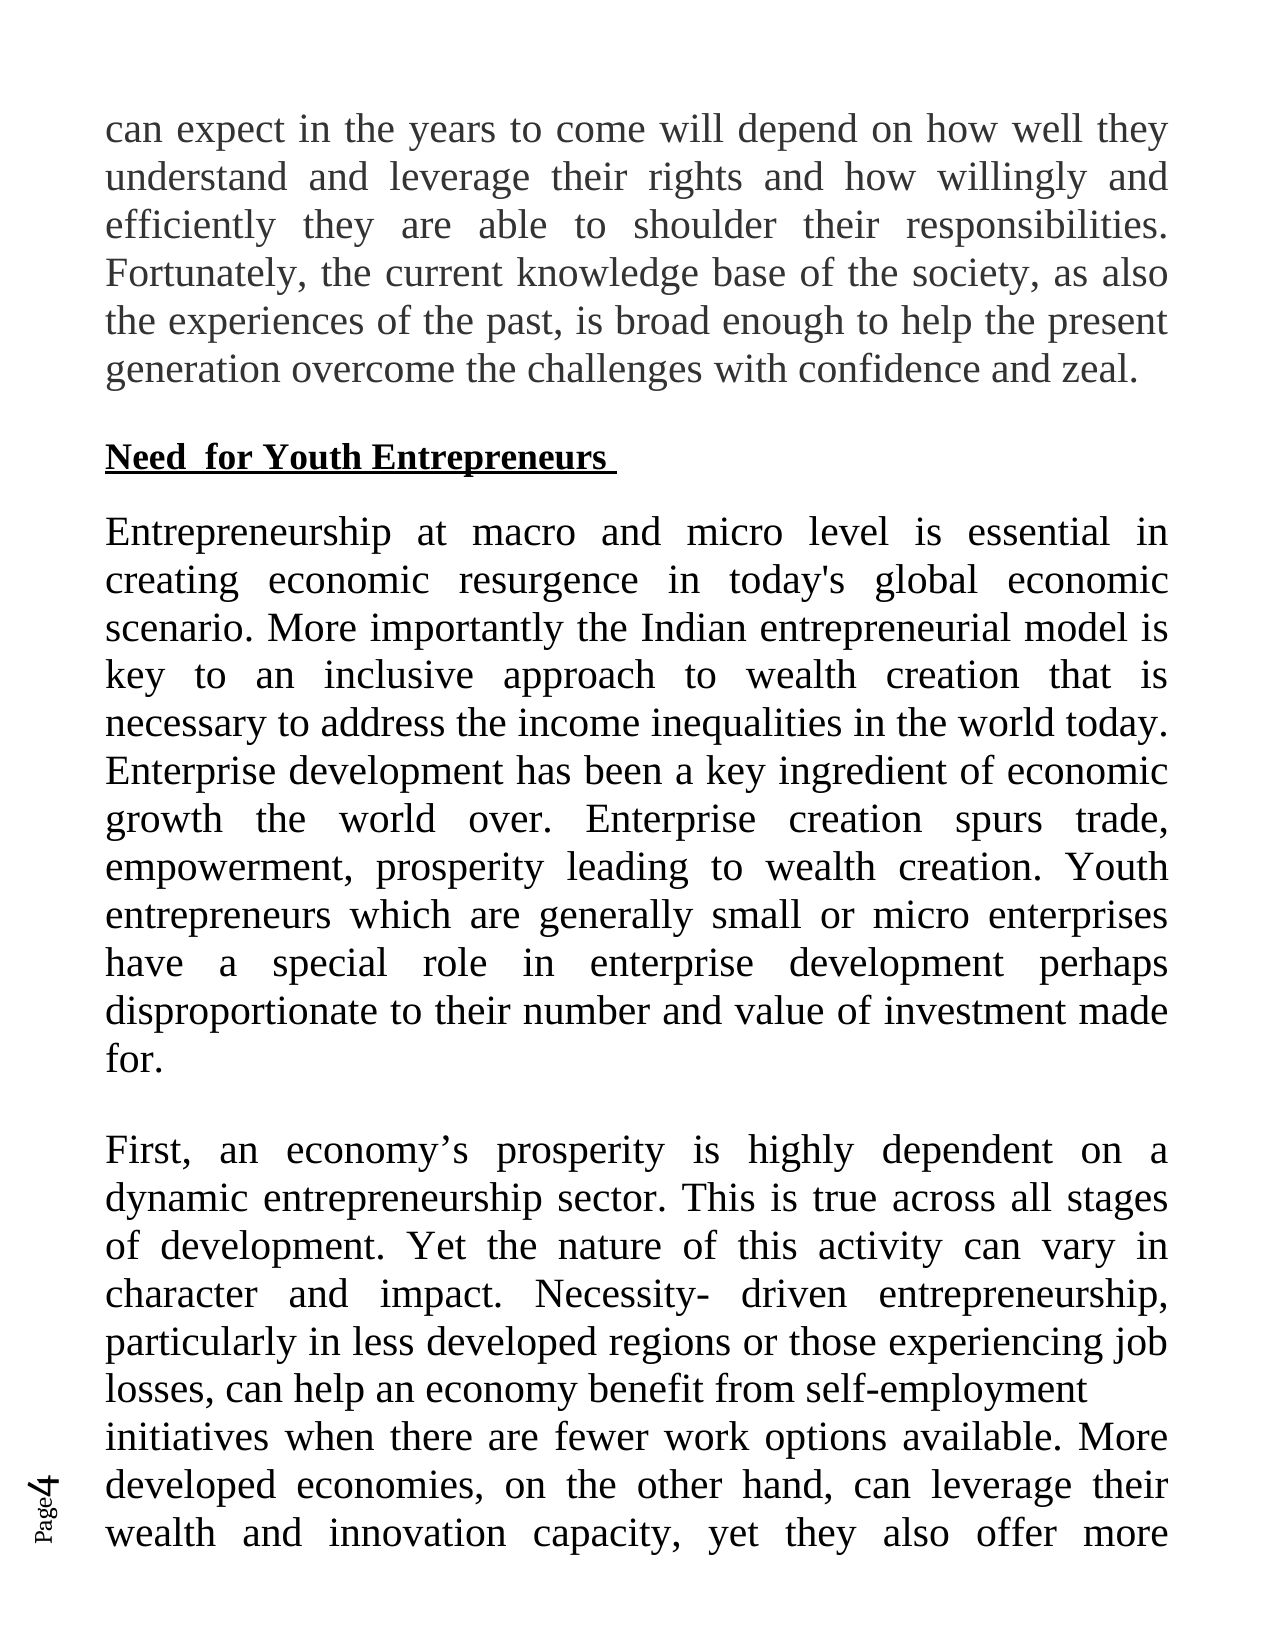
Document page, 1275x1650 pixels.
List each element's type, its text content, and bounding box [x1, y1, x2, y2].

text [105, 1412, 1170, 1556]
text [105, 104, 1170, 391]
text Entrepreneurship at macro and micro level is essential in creating economic resurgence in today's global economic scenario. More importantly the Indian entrepreneurial model is key to an inclusive approach to wealth creation that is necessary to address the income inequalities in the world today. development has been a key ingredient of economic growth the world over. creation spurs trade, empowerment, prosperity leading to wealth creation. Youth entrepreneurs which are generally small or micro enterprises have a special role in enterprise development perhaps disproportionate to their number and value of investment made for. [105, 506, 1170, 1081]
text Need for Youth Entrepreneurs [105, 434, 1170, 477]
text First, an economy’s prosperity is highly dependent on a dynamic entrepreneurship sector. This is true across all stages of development. Yet the nature of this activity can vary in character and impact. Necessity- driven entrepreneurship, particularly in less developed regions or those experiencing job losses, can help an economy benefit from self-employment [105, 1124, 1170, 1412]
